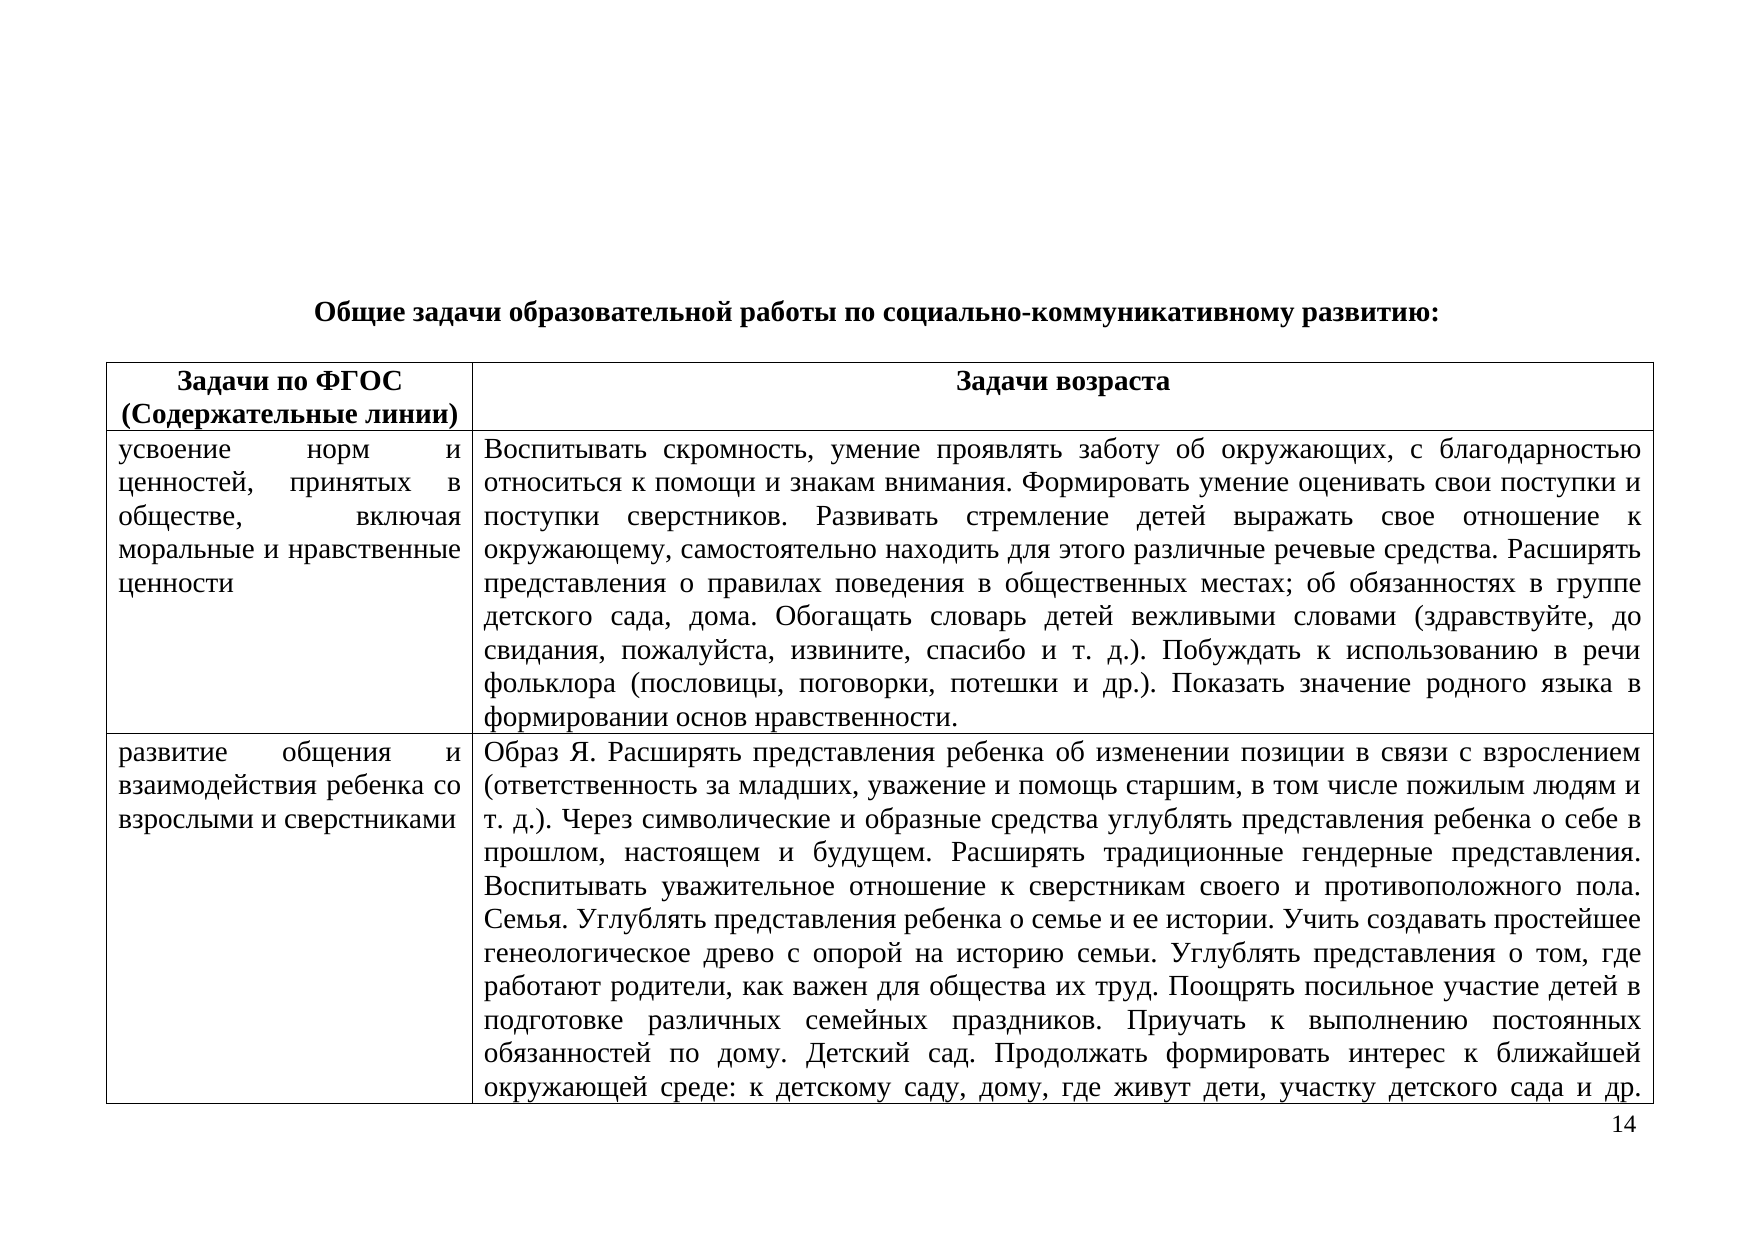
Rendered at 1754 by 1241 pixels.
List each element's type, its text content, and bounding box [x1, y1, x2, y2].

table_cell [473, 734, 1653, 1103]
table_header Задачи по ФГОС (Содержательные линии) [107, 363, 472, 430]
table_header Задачи возраста [473, 363, 1653, 430]
table_cell Воспитывать скромность, умение проявлять заботу об окружающих, с благодарностью относиться к помощи и знакам внимания. Формировать умение оценивать свои поступки и поступки сверстников. Развивать стремление детей выражать свое отношение к окружающему, самостоятельно находить для этого различные речевые средства. Расширять представления о правилах поведения в общественных местах; об обязанностях в группе детского сада, дома. Обогащать словарь детей вежливыми словами (здравствуйте, до свидания, пожалуйста, извините, спасибо и т. д.). Побуждать к использованию в речи фольклора (пословицы, поговорки, потешки и др.). Показать значение родного языка в формировании основ нравственности. [473, 431, 1653, 733]
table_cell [107, 734, 472, 1103]
text Общие задачи образовательной работы по социально-коммуникативному развитию: [118, 294, 1636, 328]
table_cell усвоение норм и ценностей, принятых в обществе, включая моральные и нравственные ценности [107, 431, 472, 733]
